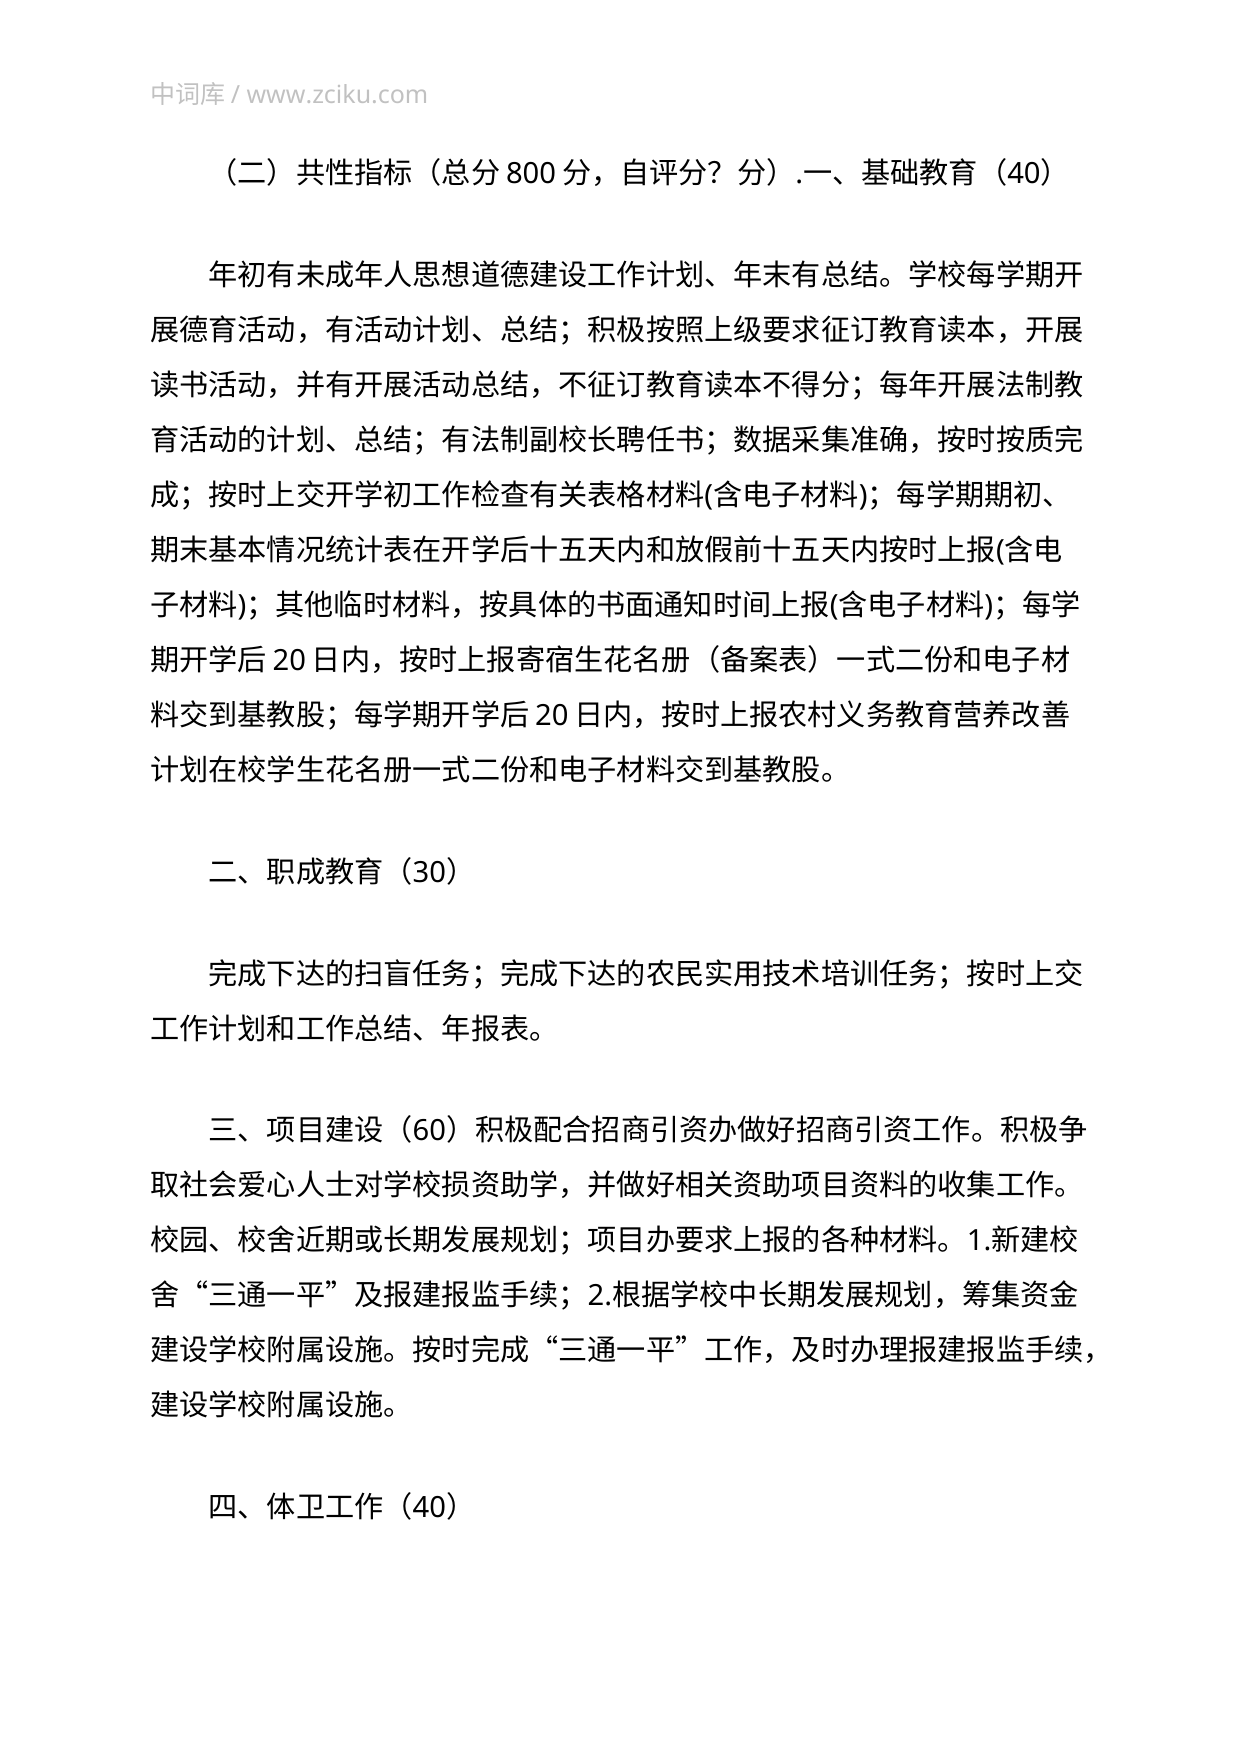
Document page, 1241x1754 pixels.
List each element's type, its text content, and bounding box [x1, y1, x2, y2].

text （二）共性指标（总分800分，自评分？分）.一、基础教育（40） [150, 150, 1090, 192]
text 二、职成教育（30） [150, 848, 1090, 891]
text 年初有未成年人思想道德建设工作计划、年末有总结。学校每学期开展德育活动，有活动计划、总结；积极按照上级要求征订教育读本，开展读书活动，并有开展活动总结，不征订教育读本不得分；每年开展法制教育活动的计划、总结；有法制副校长聘任书；数据采集准确，按时按质完成；按时上交开学初工作检查有关表格材料(含电子材料)；每学期期初、期末基本情况统计表在开学后十五天内和放假前十五天内按时上报(含电子材料)；其他临时材料，按具体的书面通知时间上报(含电子材料)；每学期开学后20日内，按时上报寄宿生花名册（备案表）一式二份和电子材料交到基教股；每学期开学后20日内，按时上报农村义务教育营养改善计划在校学生花名册一式二份和电子材料交到基教股。 [150, 252, 1090, 789]
text 四、体卫工作（40） [150, 1483, 1090, 1526]
text 完成下达的扫盲任务；完成下达的农民实用技术培训任务；按时上交工作计划和工作总结、年报表。 [150, 950, 1090, 1047]
text 三、项目建设（60）积极配合招商引资办做好招商引资工作。积极争取社会爱心人士对学校损资助学，并做好相关资助项目资料的收集工作。校园、校舍近期或长期发展规划；项目办要求上报的各种材料。1.新建校舍“三通一平”及报建报监手续；2.根据学校中长期发展规划，筹集资金建设学校附属设施。按时完成“三通一平”工作，及时办理报建报监手续，建设学校附属设施。 [150, 1107, 1090, 1424]
